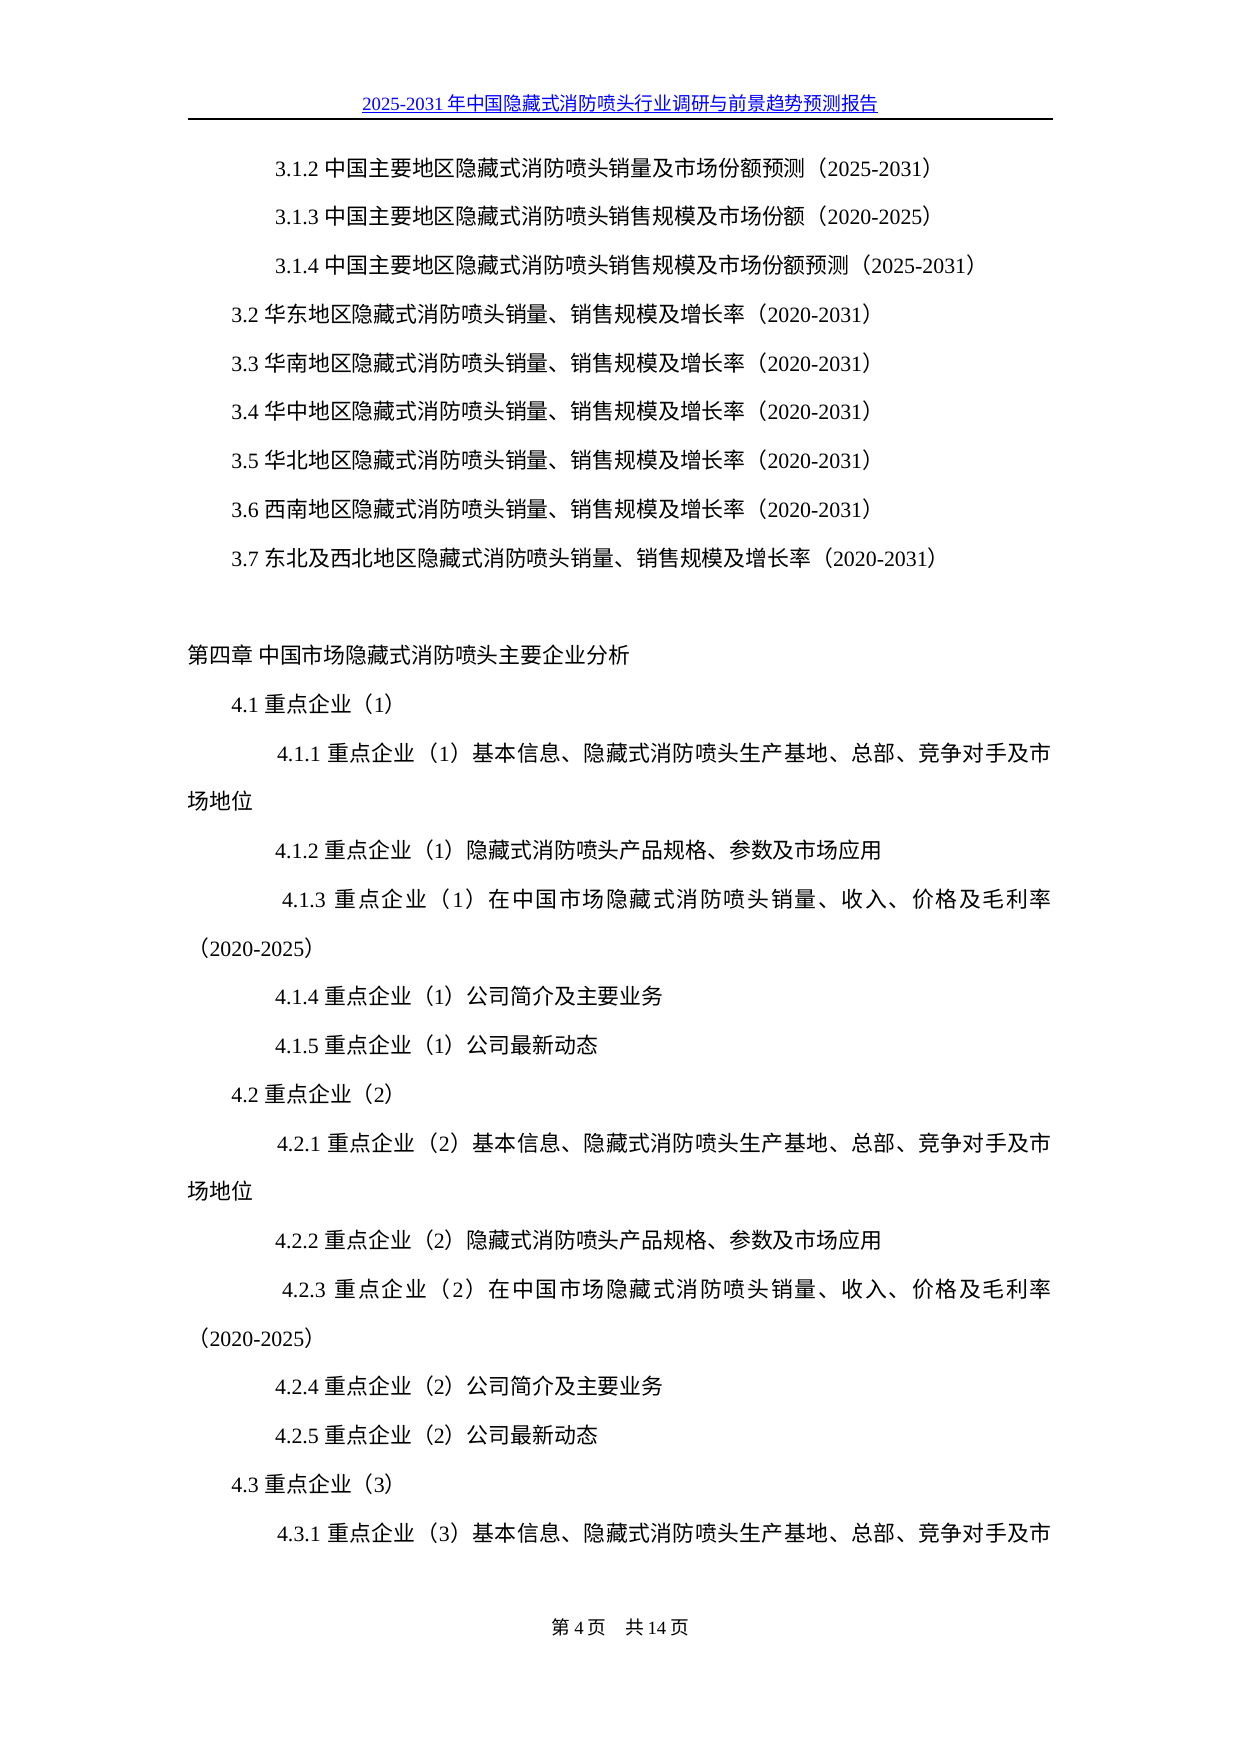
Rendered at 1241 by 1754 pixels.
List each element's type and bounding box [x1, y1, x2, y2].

text [187, 150, 1053, 1548]
